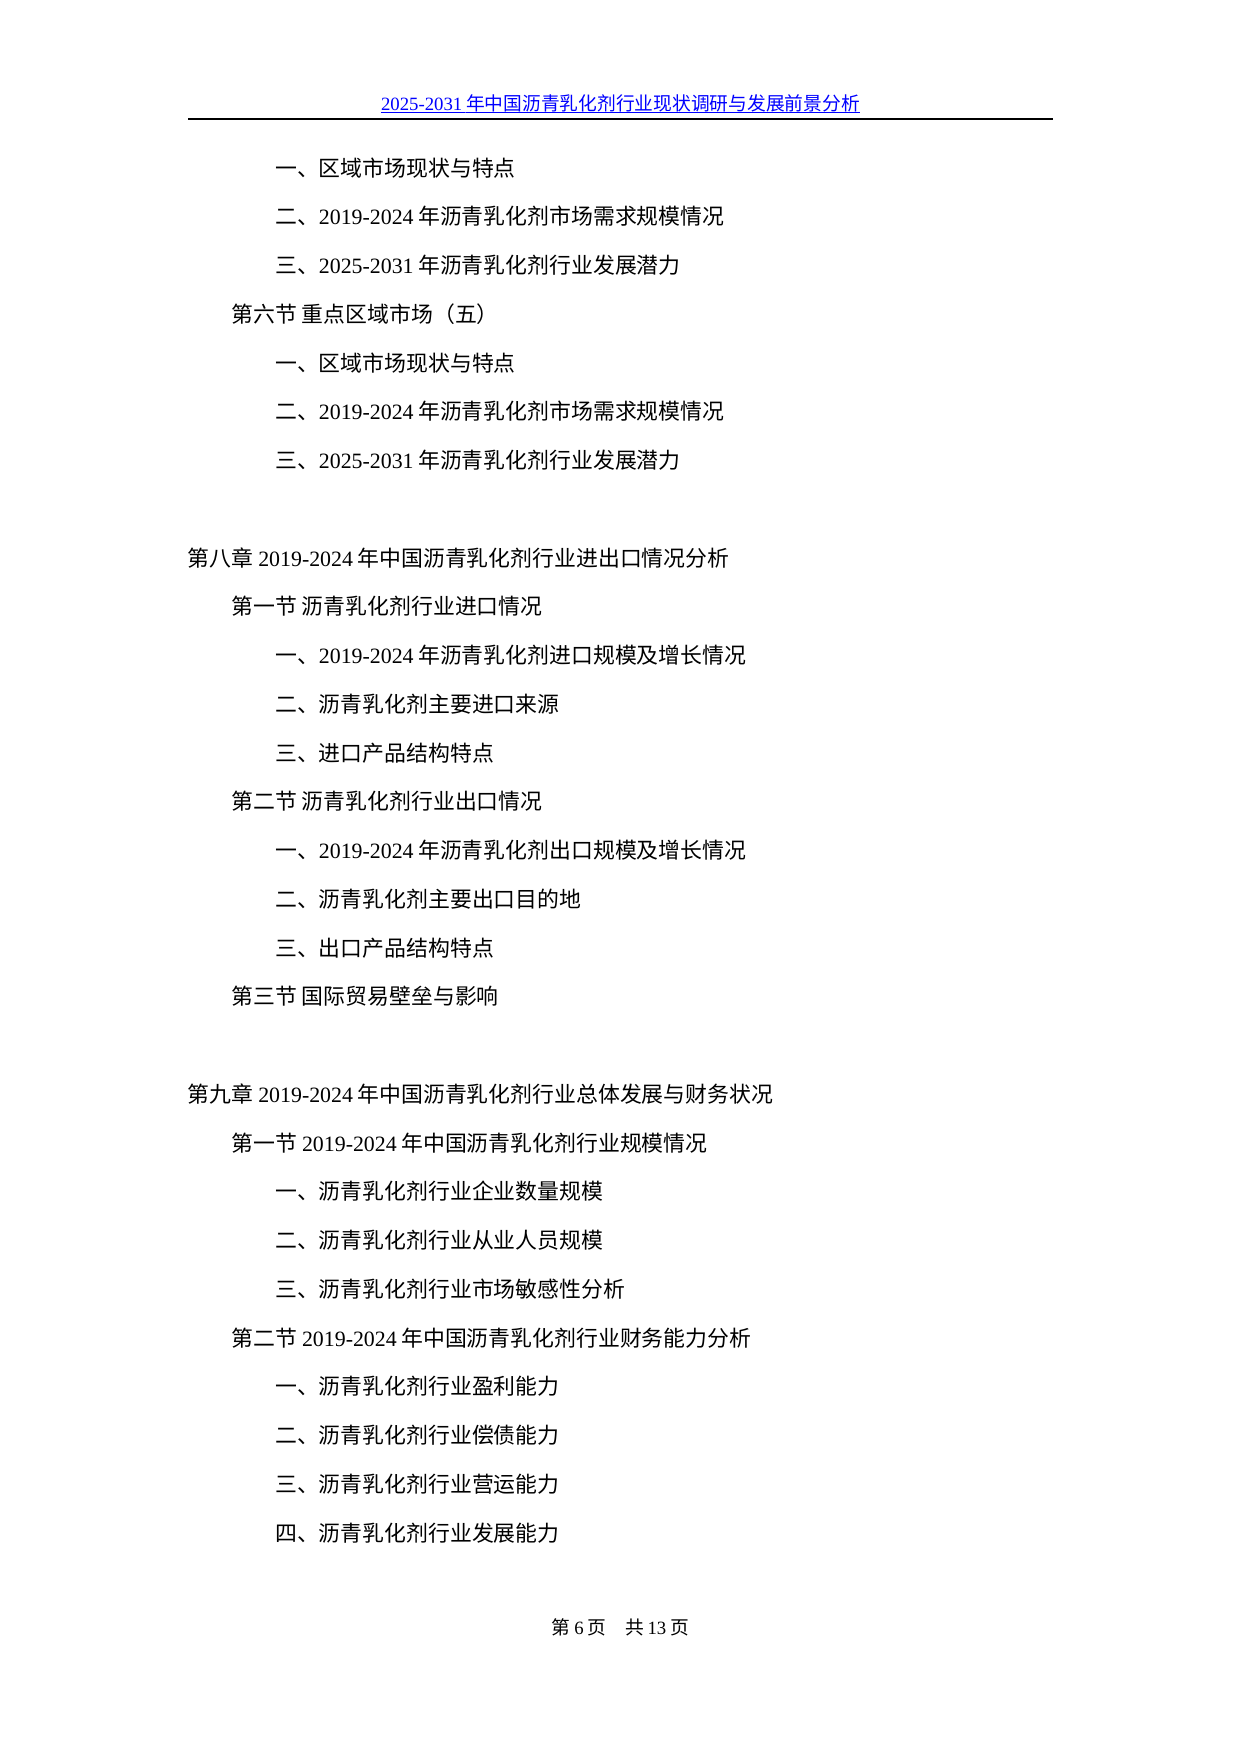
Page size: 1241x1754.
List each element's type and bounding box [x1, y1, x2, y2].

text [187, 150, 1053, 1548]
